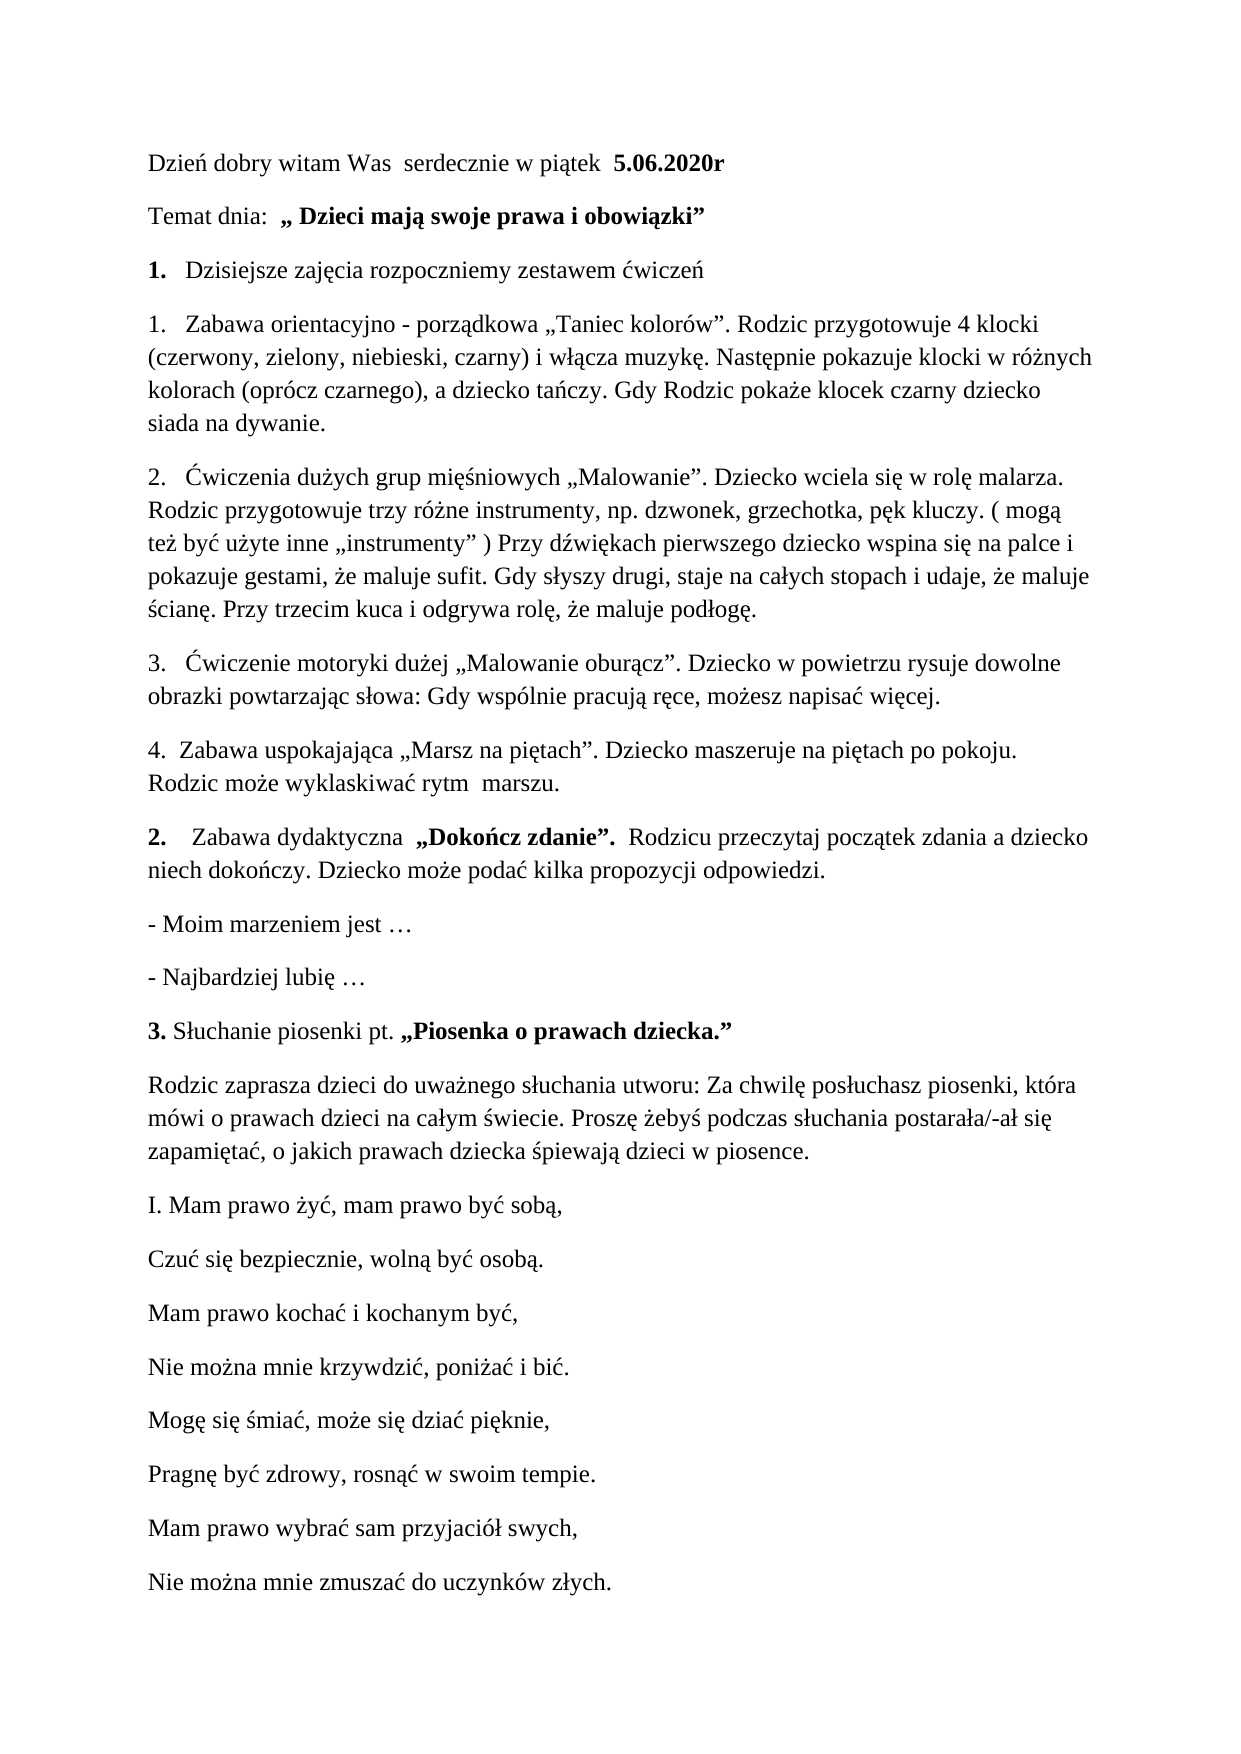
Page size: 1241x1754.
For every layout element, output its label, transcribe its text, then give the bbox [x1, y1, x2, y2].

text Dzień dobry witam Was serdecznie w piątek 5.06.2020r [148, 148, 1093, 176]
text Pragnę być zdrowy, rosnąć w swoim tempie. [148, 1459, 1093, 1488]
text Mogę się śmiać, może się dziać pięknie, [148, 1406, 1093, 1434]
text Nie można mnie zmuszać do uczynków złych. [148, 1567, 1093, 1596]
text - Moim marzeniem jest … [148, 909, 1093, 937]
text 3. Ćwiczenie motoryki dużej „Malowanie oburącz”. Dziecko w powietrzu rysuje dowolne obrazki powtarzając słowa: Gdy wspólnie pracują ręce, możesz napisać więcej. [148, 648, 1093, 710]
text Nie można mnie krzywdzić, poniżać i bić. [148, 1352, 1093, 1380]
text Temat dnia: „ Dzieci mają swoje prawa i obowiązki” [148, 201, 1093, 230]
text 2. Zabawa dydaktyczna „Dokończ zdanie”. Rodzicu przeczytaj początek zdania a dziecko niech dokończy. Dziecko może podać kilka propozycji odpowiedzi. [148, 822, 1093, 883]
text Czuć się bezpiecznie, wolną być osobą. [148, 1244, 1093, 1273]
text - Najbardziej lubię … [148, 962, 1093, 991]
text Mam prawo wybrać sam przyjaciół swych, [148, 1513, 1093, 1542]
text Mam prawo kochać i kochanym być, [148, 1298, 1093, 1327]
text 4. Zabawa uspokajająca „Marsz na piętach”. Dziecko maszeruje na piętach po pokoju. Rodzic może wyklaskiwać rytm marszu. [148, 735, 1093, 797]
text 3. Słuchanie piosenki pt. „Piosenka o prawach dziecka.” [148, 1016, 1093, 1045]
text I. Mam prawo żyć, mam prawo być sobą, [148, 1190, 1093, 1219]
text 1. Dzisiejsze zajęcia rozpoczniemy zestawem ćwiczeń [148, 255, 1093, 284]
text 2. Ćwiczenia dużych grup mięśniowych „Malowanie”. Dziecko wciela się w rolę malarza. Rodzic przygotowuje trzy różne instrumenty, np. dzwonek, grzechotka, pęk kluczy. ( mogą też być użyte inne „instrumenty” ) Przy dźwiękach pierwszego dziecko wspina się na palce i pokazuje gestami, że maluje sufit. Gdy słyszy drugi, staje na całych stopach i udaje, że maluje ścianę. Przy trzecim kuca i odgrywa rolę, że maluje podłogę. [148, 462, 1093, 623]
text Rodzic zaprasza dzieci do uważnego słuchania utworu: Za chwilę posłuchasz piosenki, która mówi o prawach dzieci na całym świecie. Proszę żebyś podczas słuchania postarała/-ał się zapamiętać, o jakich prawach dziecka śpiewają dzieci w piosence. [148, 1070, 1093, 1165]
text 1. Zabawa orientacyjno - porządkowa „Taniec kolorów”. Rodzic przygotowuje 4 klocki (czerwony, zielony, niebieski, czarny) i włącza muzykę. Następnie pokazuje klocki w różnych kolorach (oprócz czarnego), a dziecko tańczy. Gdy Rodzic pokaże klocek czarny dziecko siada na dywanie. [148, 309, 1093, 437]
